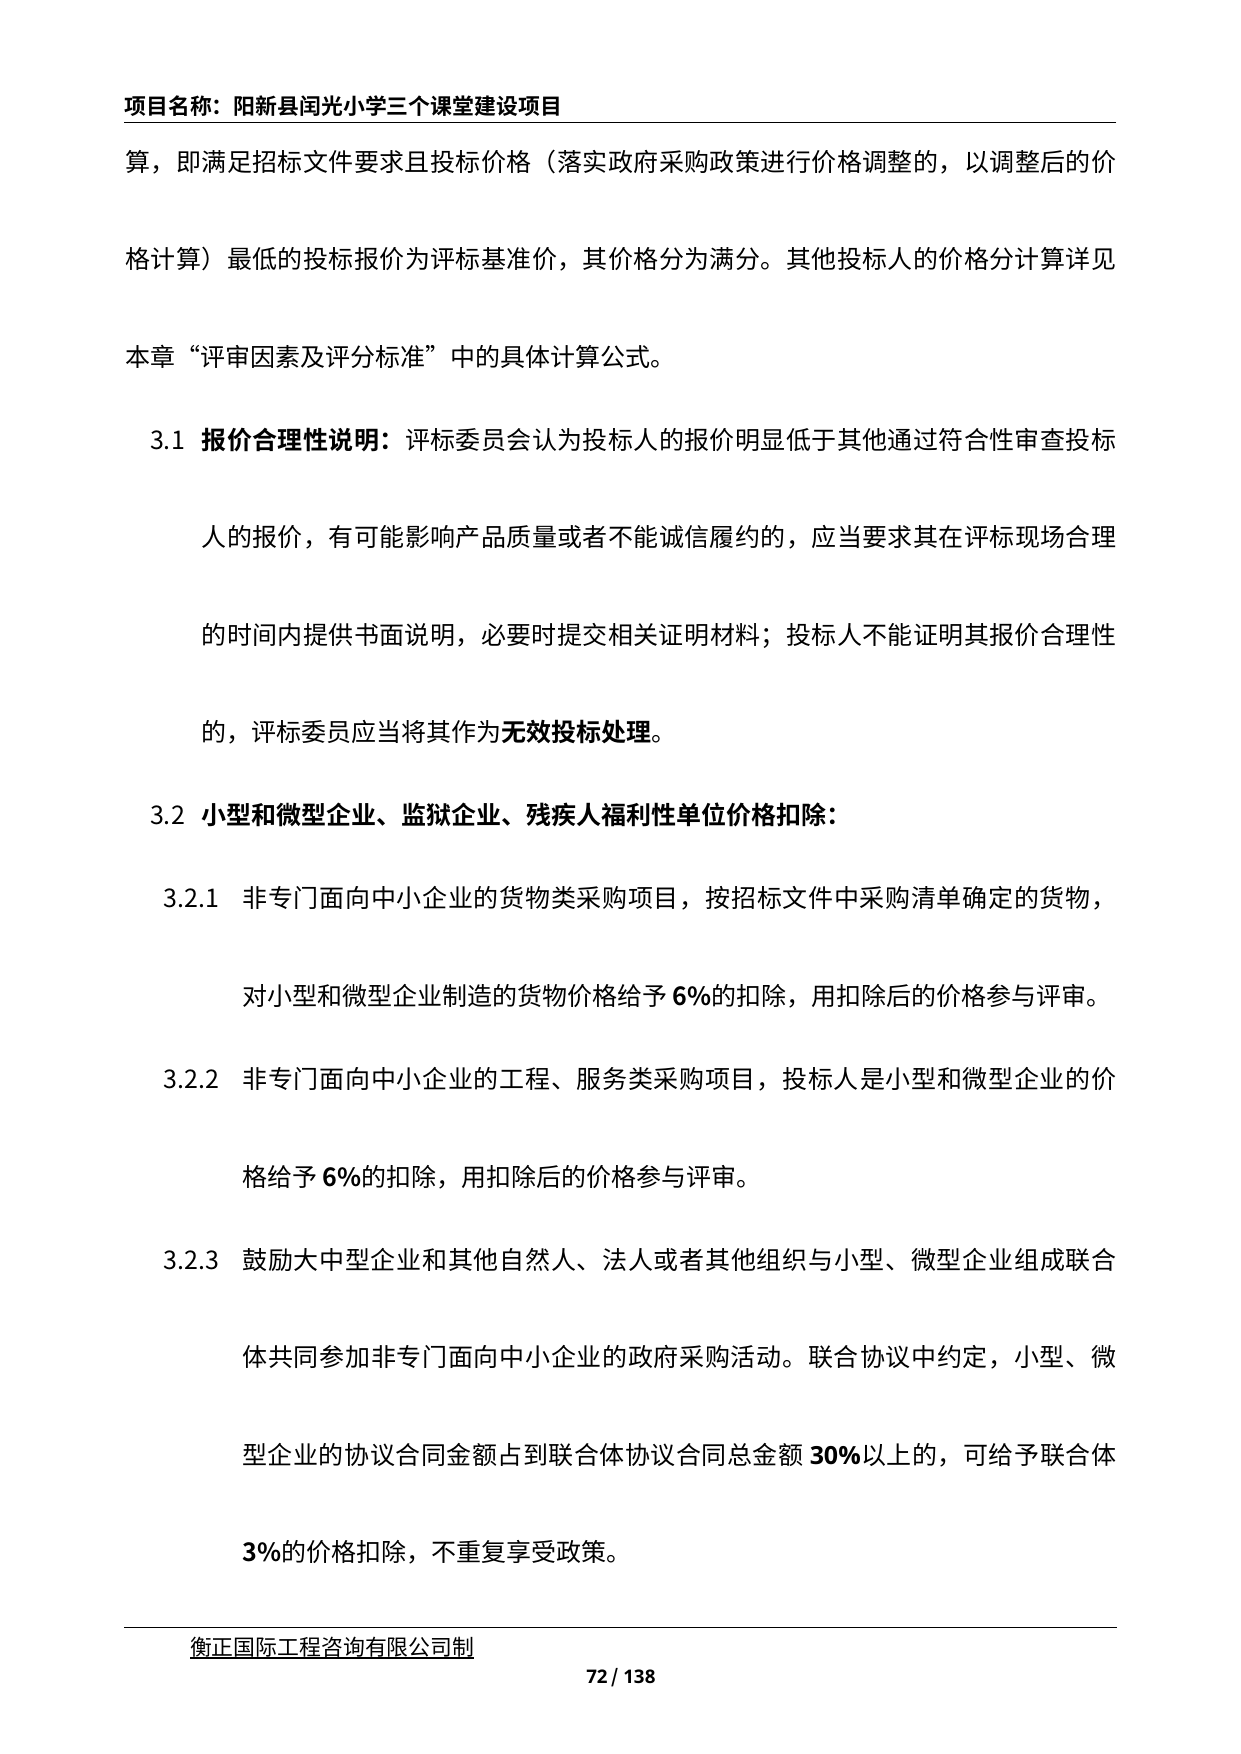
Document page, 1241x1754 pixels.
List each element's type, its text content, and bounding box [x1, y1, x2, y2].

list 非专门面向中小企业的工程、服务类采购项目，投标人是小型和微型企业的价格给予6%的扣除，用扣除后的价格参与评审。 [163, 1045, 1116, 1208]
list 小型和微型企业、监狱企业、残疾人福利性单位价格扣除： [150, 781, 1116, 846]
list 非专门面向中小企业的货物类采购项目，按招标文件中采购清单确定的货物，对小型和微型企业制造的货物价格给予6%的扣除，用扣除后的价格参与评审。 [163, 864, 1116, 1027]
list 鼓励大中型企业和其他自然人、法人或者其他组织与小型、微型企业组成联合体共同参加非专门面向中小企业的政府采购活动。联合协议中约定，小型、微型企业的协议合同金额占到联合体协议合同总金额30%以上的，可给予联合体3%的价格扣除，不重复享受政策。 [163, 1226, 1116, 1583]
list 报价合理性说明：评标委员会认为投标人的报价明显低于其他通过符合性审查投标人的报价，有可能影响产品质量或者不能诚信履约的，应当要求其在评标现场合理的时间内提供书面说明，必要时提交相关证明材料；投标人不能证明其报价合理性的，评标委员应当将其作为无效投标处理。 [150, 406, 1116, 763]
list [125, 128, 1116, 388]
